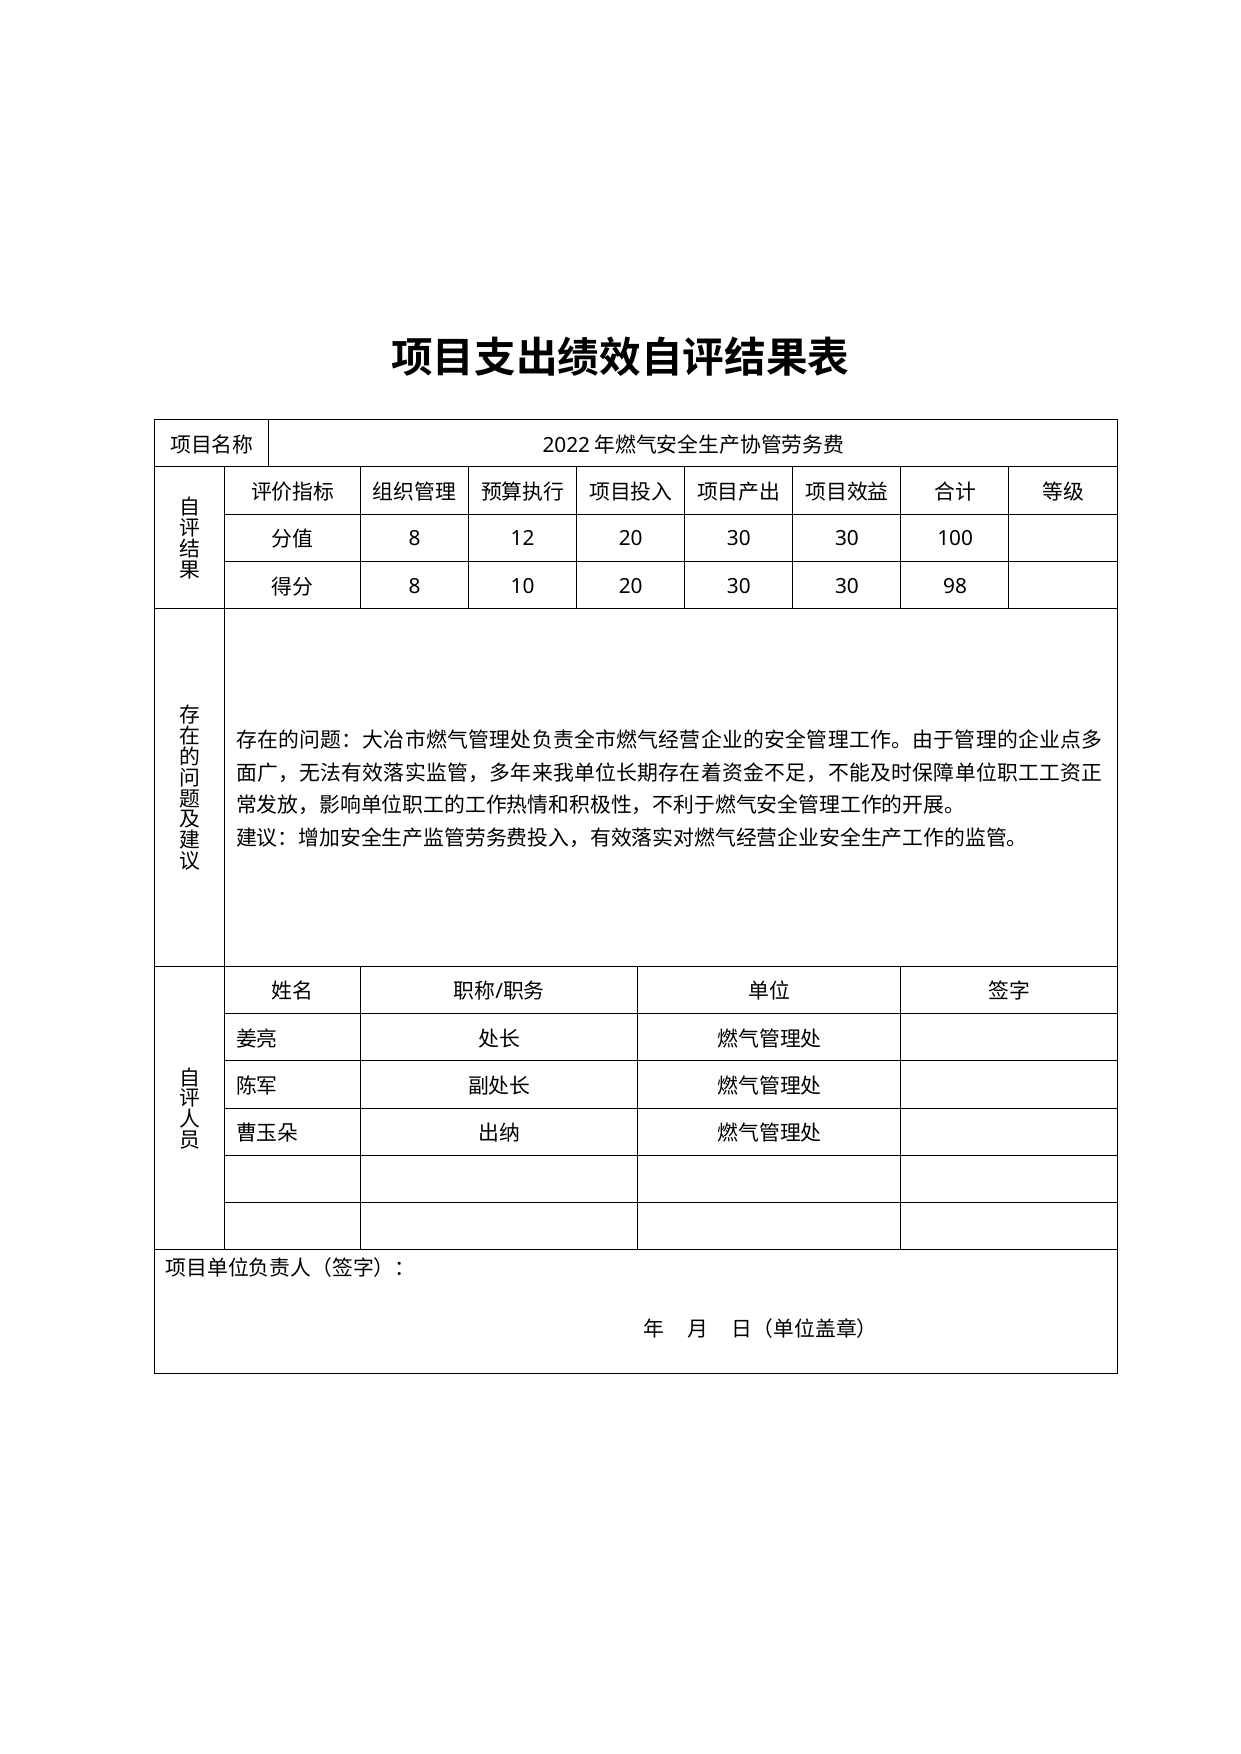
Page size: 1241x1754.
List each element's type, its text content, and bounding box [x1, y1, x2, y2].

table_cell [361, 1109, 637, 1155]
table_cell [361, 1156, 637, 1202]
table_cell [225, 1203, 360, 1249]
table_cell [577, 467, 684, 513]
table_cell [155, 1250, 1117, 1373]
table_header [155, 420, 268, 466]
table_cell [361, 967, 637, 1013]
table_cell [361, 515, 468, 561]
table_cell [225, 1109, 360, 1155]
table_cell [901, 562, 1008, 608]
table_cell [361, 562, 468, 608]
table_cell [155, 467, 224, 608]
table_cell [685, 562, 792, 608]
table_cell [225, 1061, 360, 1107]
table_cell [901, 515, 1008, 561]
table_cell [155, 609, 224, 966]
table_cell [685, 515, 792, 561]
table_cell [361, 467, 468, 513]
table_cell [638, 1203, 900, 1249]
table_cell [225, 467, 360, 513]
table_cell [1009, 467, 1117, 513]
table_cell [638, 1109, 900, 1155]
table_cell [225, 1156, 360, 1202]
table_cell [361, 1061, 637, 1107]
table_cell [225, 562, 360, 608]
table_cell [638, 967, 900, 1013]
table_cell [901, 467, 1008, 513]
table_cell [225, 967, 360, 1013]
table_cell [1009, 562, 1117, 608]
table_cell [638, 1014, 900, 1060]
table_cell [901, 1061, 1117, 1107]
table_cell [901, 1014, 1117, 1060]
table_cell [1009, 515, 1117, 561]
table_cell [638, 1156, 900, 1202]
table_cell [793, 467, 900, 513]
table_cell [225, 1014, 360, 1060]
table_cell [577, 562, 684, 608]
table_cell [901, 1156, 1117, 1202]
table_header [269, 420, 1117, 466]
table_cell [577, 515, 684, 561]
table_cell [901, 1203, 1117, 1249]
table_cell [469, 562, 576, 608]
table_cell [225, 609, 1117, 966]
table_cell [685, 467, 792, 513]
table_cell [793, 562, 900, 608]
text 项目支出绩效自评结果表 [165, 321, 1075, 386]
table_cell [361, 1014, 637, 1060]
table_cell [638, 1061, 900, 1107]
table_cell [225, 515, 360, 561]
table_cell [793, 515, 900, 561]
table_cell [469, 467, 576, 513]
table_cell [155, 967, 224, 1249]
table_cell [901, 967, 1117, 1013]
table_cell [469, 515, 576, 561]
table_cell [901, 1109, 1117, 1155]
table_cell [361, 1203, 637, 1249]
